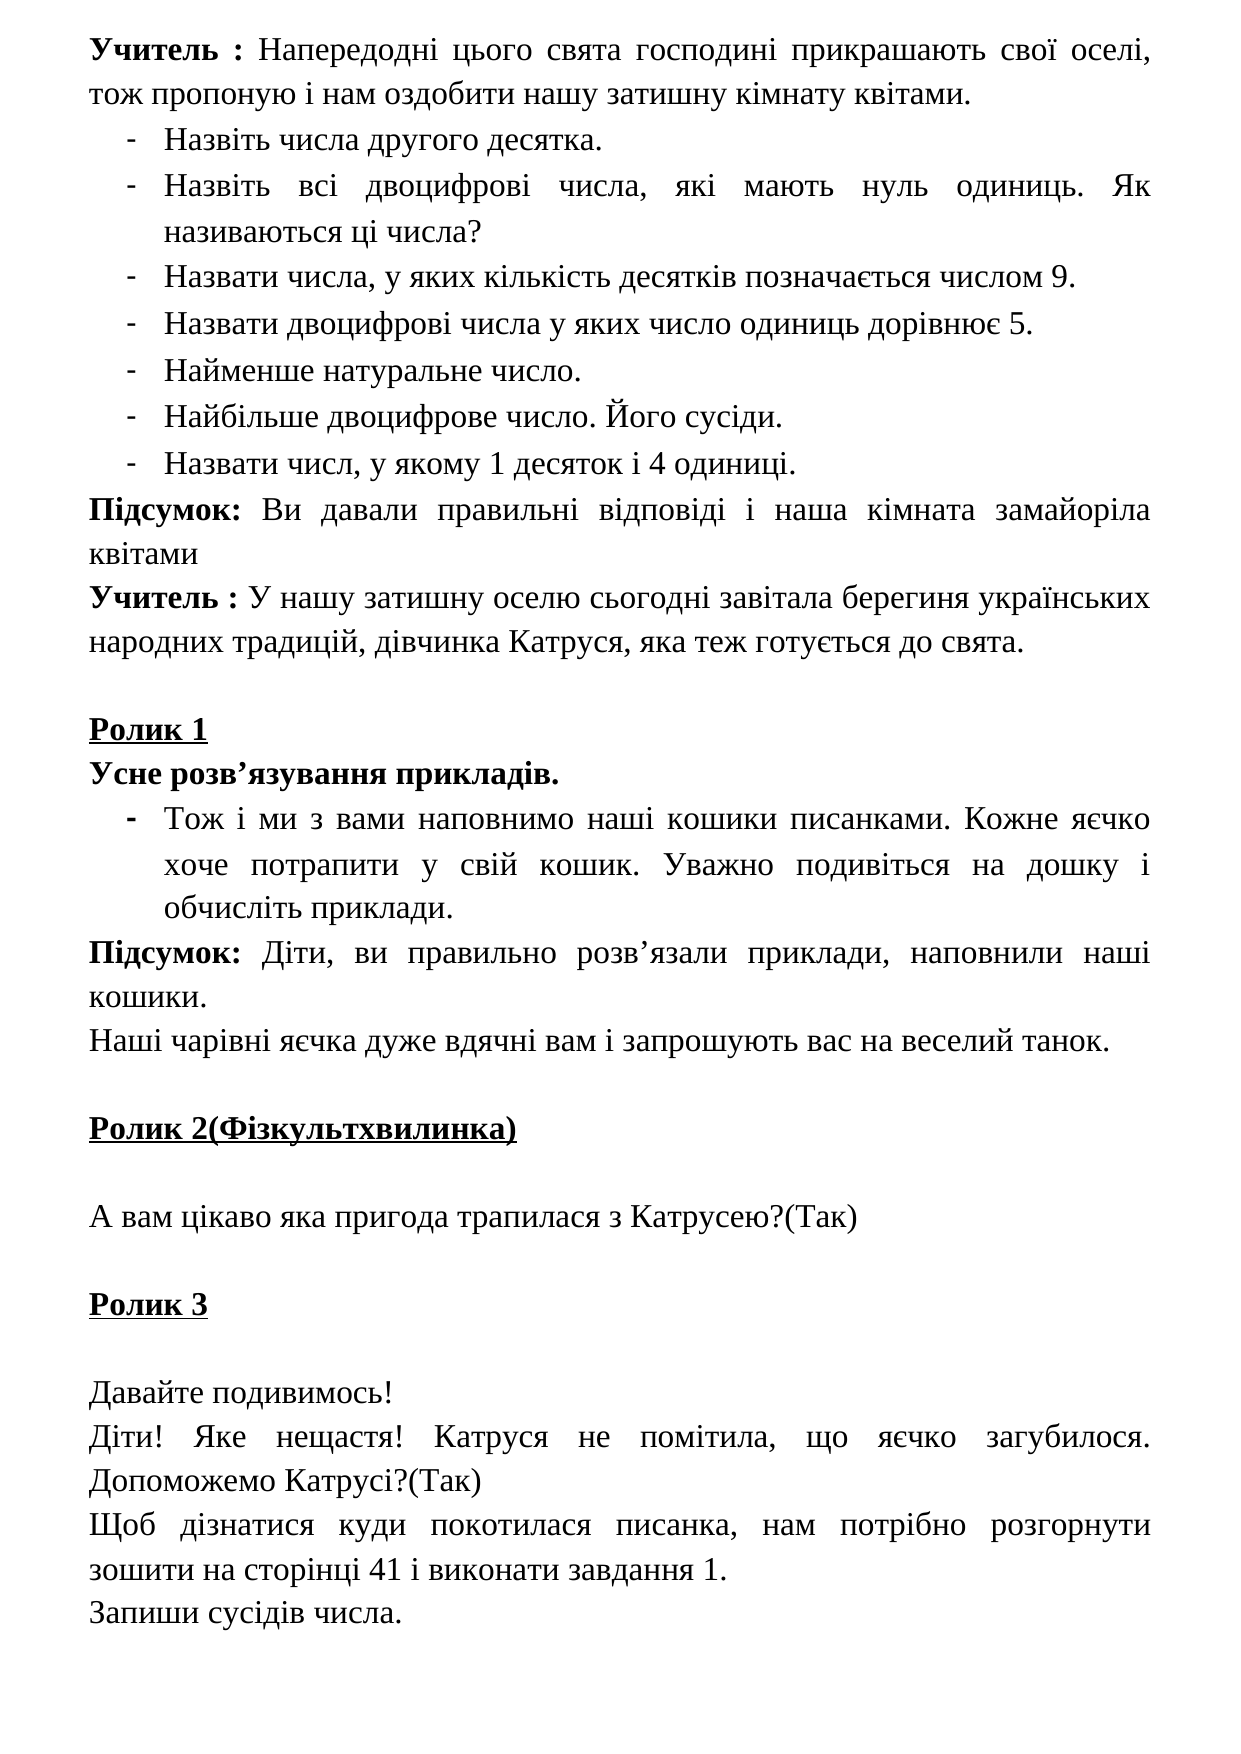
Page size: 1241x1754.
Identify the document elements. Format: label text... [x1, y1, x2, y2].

list Назвати числ, у якому 1 десяток і 4 одиниці. [126, 442, 1152, 483]
list Найбільше двоцифрове число. Його сусіди. [126, 395, 1152, 436]
list Назвати двоцифрові числа у яких число одиниць дорівнює 5. [126, 302, 1152, 342]
text Учитель : Напередодні цього свята господині прикрашають свої оселі, тож пропоную і нам оздобити нашу затишну кімнату квітами. [89, 29, 1152, 112]
text Давайте подивимось! [89, 1372, 1152, 1411]
text Учитель : У нашу затишну оселю сьогодні завітала берегиня українських народних традицій, дівчинка Катруся, яка теж готується до свята. [89, 577, 1152, 659]
list Назвіть числа другого десятка. [126, 118, 1152, 158]
text Підсумок: Ви давали правильні відповіді і наша кімната замайоріла квітами [89, 489, 1152, 571]
text Ролик 3 [89, 1284, 1152, 1323]
text Наші чарівні яєчка дуже вдячні вам і запрошують вас на веселий танок. [89, 1020, 1152, 1058]
text Ролик 2(Фізкультхвилинка) [89, 1108, 1152, 1146]
text Діти! Яке нещастя! Катруся не помітила, що яєчко загубилося. Допоможемо Катрусі?(Так) [89, 1417, 1152, 1499]
text Щоб дізнатися куди покотилася писанка, нам потрібно розгорнути зошити на сторінці 41 і виконати завдання 1. [89, 1505, 1152, 1587]
text Підсумок: Діти, ви правильно розв’язали приклади, наповнили наші кошики. [89, 932, 1152, 1014]
text А вам цікаво яка пригода трапилася з Катрусею?(Так) [89, 1196, 1152, 1234]
list Тож і ми з вами наповнимо наші кошики писанками. Кожне яєчко хоче потрапити у свій кошик. Уважно подивіться на дошку і обчисліть приклади. [126, 797, 1152, 926]
list Назвіть всі двоцифрові числа, які мають нуль одиниць. Як називаються ці числа? [126, 164, 1152, 249]
text Усне розв’язування прикладів. [89, 753, 1152, 792]
text Ролик 1 [89, 709, 1152, 747]
list Назвати числа, у яких кількість десятків позначається числом 9. [126, 255, 1152, 296]
list Найменше натуральне число. [126, 348, 1152, 389]
text Запиши сусідів числа. [89, 1593, 1152, 1631]
